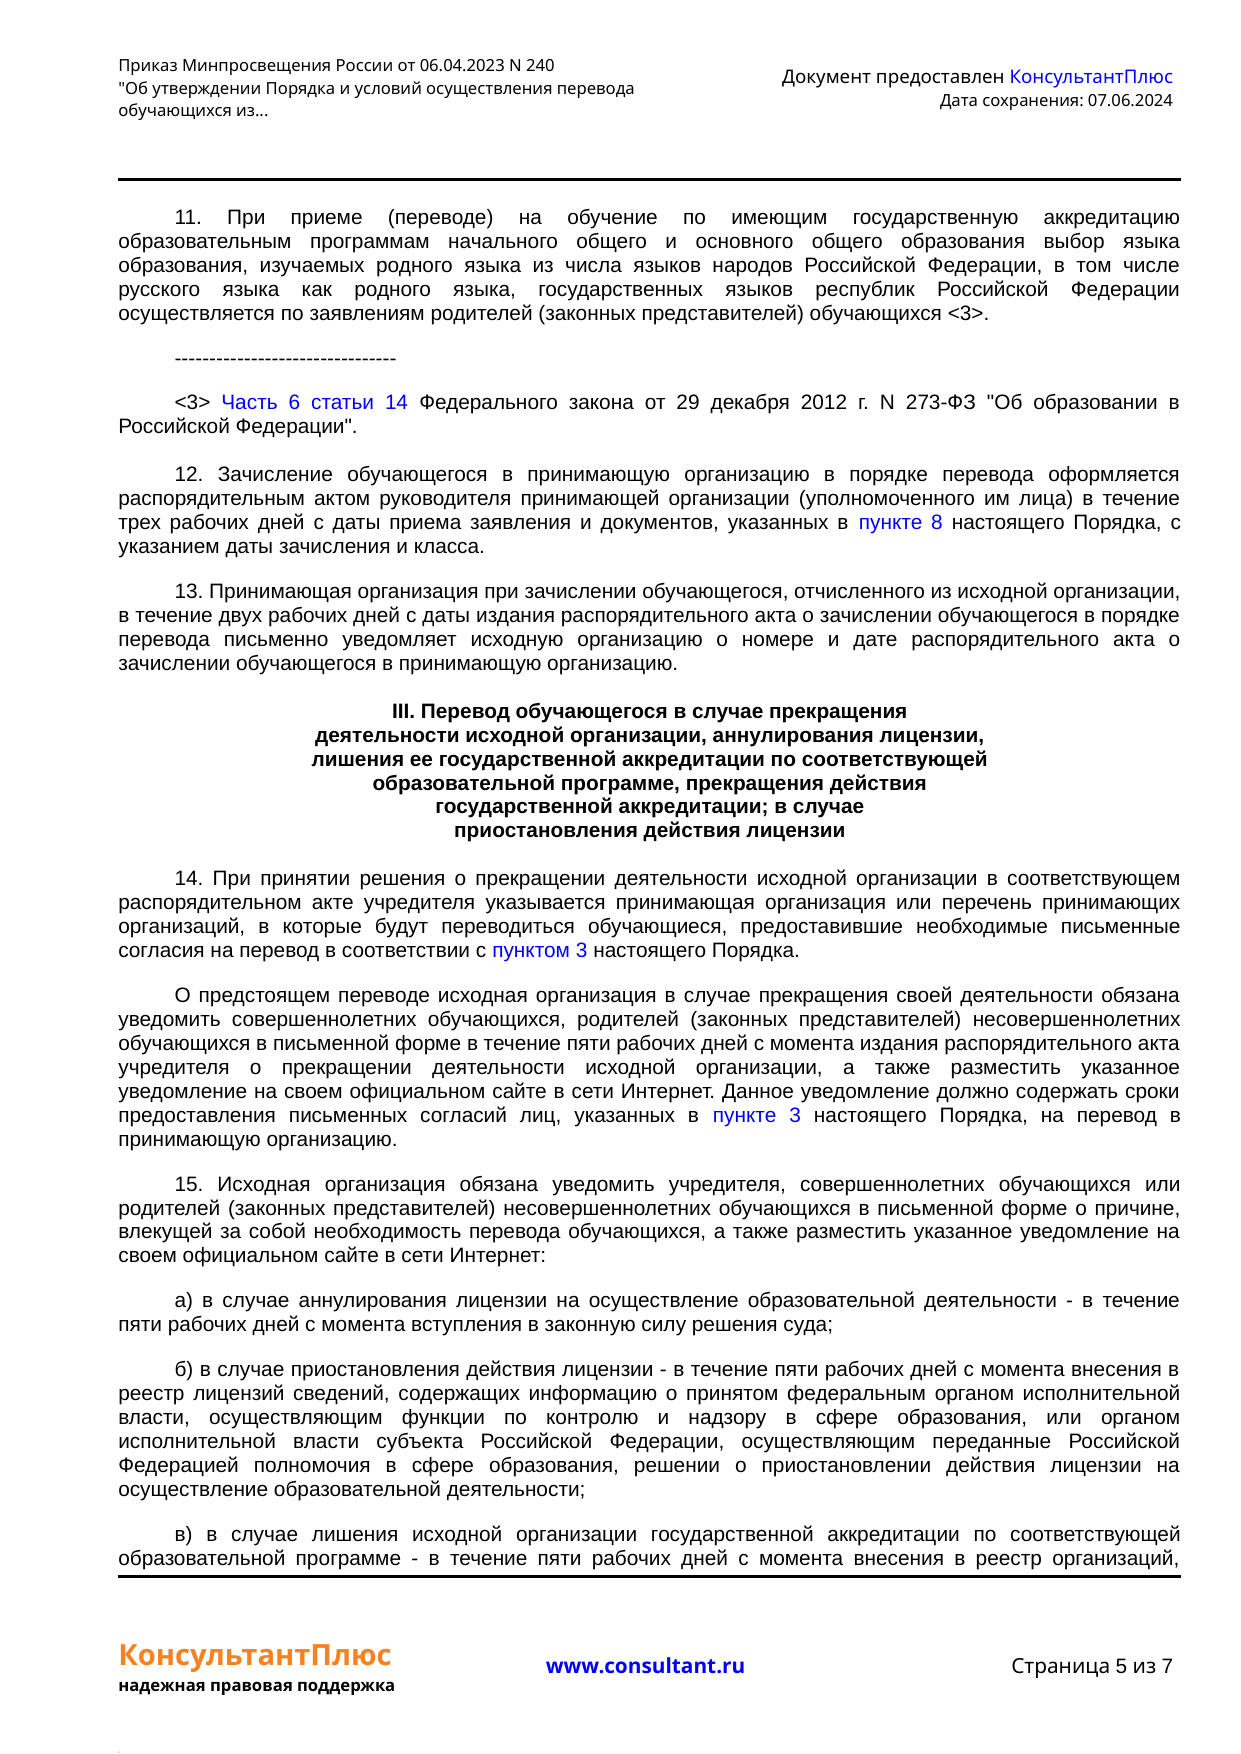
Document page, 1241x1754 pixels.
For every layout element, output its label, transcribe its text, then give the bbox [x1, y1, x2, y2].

text 15. Исходная организация обязана уведомить учредителя, совершеннолетних обучающихся или родителей (законных представителей) несовершеннолетних обучающихся в письменной форме о причине, влекущей за собой необходимость перевода обучающихся, а также разместить указанное уведомление на своем официальном сайте в сети Интернет: [118, 1171, 1181, 1267]
title лишения ее государственной аккредитации по соответствующей [118, 746, 1181, 770]
text <3> Часть 6 статьи 14 Федерального закона от 29 декабря 2012 г. N 273-ФЗ "Об образовании в Российской Федерации". [118, 390, 1181, 438]
text 14. При принятии решения о прекращении деятельности исходной организации в соответствующем распорядительном акте учредителя указывается принимающая организация или перечень принимающих организаций, в которые будут переводиться обучающиеся, предоставившие необходимые письменные согласия на перевод в соответствии с пунктом 3 настоящего Порядка. [118, 866, 1181, 962]
text б) в случае приостановления действия лицензии - в течение пяти рабочих дней с момента внесения в реестр лицензий сведений, содержащих информацию о принятом федеральным органом исполнительной власти, осуществляющим функции по контролю и надзору в сфере образования, или органом исполнительной власти субъекта Российской Федерации, осуществляющим переданные Российской Федерацией полномочия в сфере образования, решении о приостановлении действия лицензии на осуществление образовательной деятельности; [118, 1357, 1181, 1501]
title образовательной программе, прекращения действия [118, 770, 1181, 794]
title III. Перевод обучающегося в случае прекращения [118, 698, 1181, 722]
title приостановления действия лицензии [118, 818, 1181, 842]
text О предстоящем переводе исходная организация в случае прекращения своей деятельности обязана уведомить совершеннолетних обучающихся, родителей (законных представителей) несовершеннолетних обучающихся в письменной форме в течение пяти рабочих дней с момента издания распорядительного акта учредителя о прекращении деятельности исходной организации, а также разместить указанное уведомление на своем официальном сайте в сети Интернет. Данное уведомление должно содержать сроки предоставления письменных согласий лиц, указанных в пункте 3 настоящего Порядка, на перевод в принимающую организацию. [118, 983, 1181, 1151]
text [118, 1521, 1181, 1569]
text 13. Принимающая организация при зачислении обучающегося, отчисленного из исходной организации, в течение двух рабочих дней с даты издания распорядительного акта о зачислении обучающегося в порядке перевода письменно уведомляет исходную организацию о номере и дате распорядительного акта о зачислении обучающегося в принимающую организацию. [118, 579, 1181, 674]
text а) в случае аннулирования лицензии на осуществление образовательной деятельности - в течение пяти рабочих дней с момента вступления в законную силу решения суда; [118, 1288, 1181, 1336]
text 12. Зачисление обучающегося в принимающую организацию в порядке перевода оформляется распорядительным актом руководителя принимающей организации (уполномоченного им лица) в течение трех рабочих дней с даты приема заявления и документов, указанных в пункте 8 настоящего Порядка, с указанием даты зачисления и класса. [118, 462, 1181, 558]
title государственной аккредитации; в случае [118, 794, 1181, 818]
title деятельности исходной организации, аннулирования лицензии, [118, 722, 1181, 746]
text 11. При приеме (переводе) на обучение по имеющим государственную аккредитацию образовательным программам начального общего и основного общего образования выбор языка образования, изучаемых родного языка из числа языков народов Российской Федерации, в том числе русского языка как родного языка, государственных языков республик Российской Федерации осуществляется по заявлениям родителей (законных представителей) обучающихся <3>. [118, 205, 1181, 324]
text -------------------------------- [118, 345, 1181, 369]
